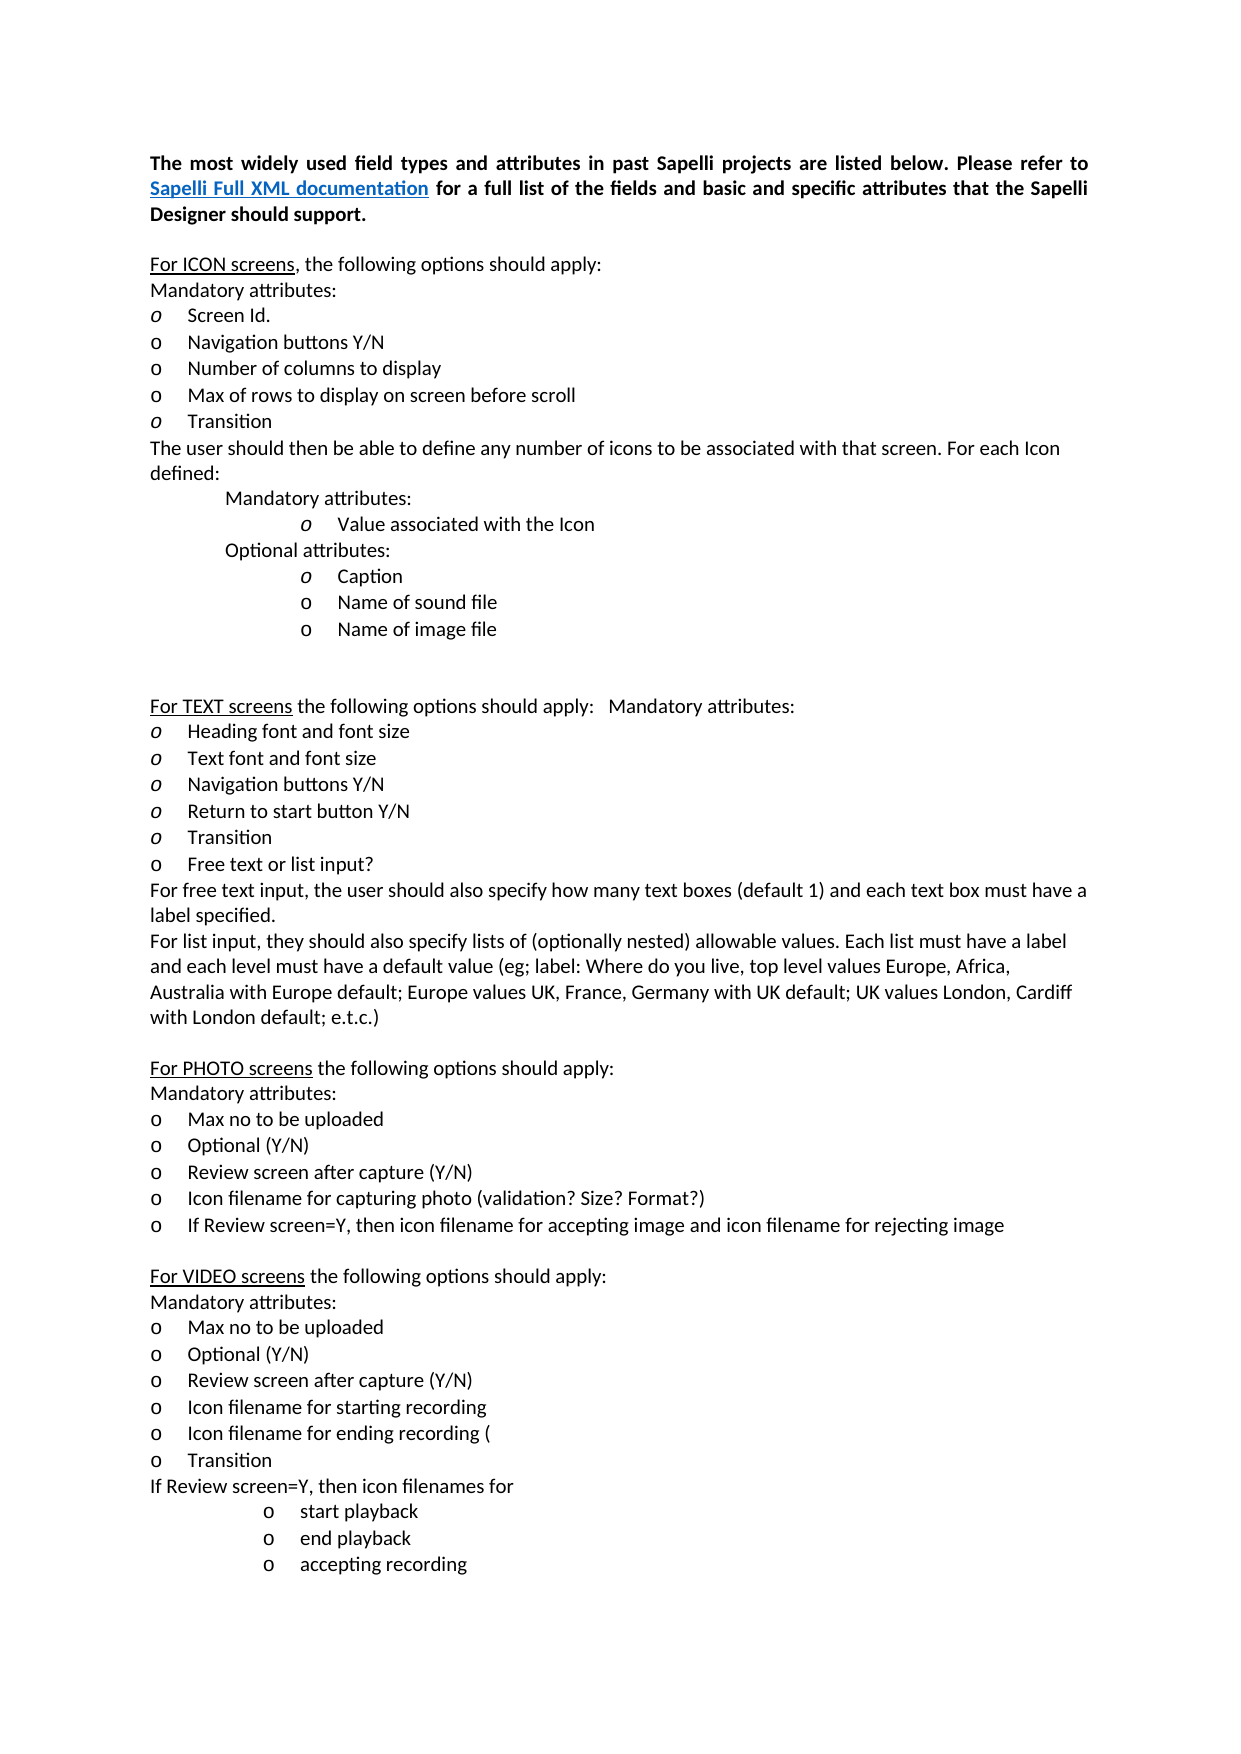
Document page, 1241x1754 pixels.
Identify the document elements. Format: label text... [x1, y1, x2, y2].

text The user should then be able to define any number of icons to be associated with that screen. For each Icon defined: [150, 435, 1090, 486]
text For PHOTO screens the following options should apply: [150, 1055, 1090, 1081]
list Review screen after capture (Y/N) [150, 1159, 1090, 1185]
list Max of rows to display on screen before scroll [150, 382, 1090, 408]
list Review screen after capture (Y/N) [150, 1367, 1090, 1394]
list Name of sound file [300, 589, 1090, 616]
list Navigation buttons Y/N [150, 329, 1090, 355]
list Return to start button Y/N [150, 798, 1090, 824]
list Icon filename for ending recording ( [150, 1420, 1090, 1447]
list Free text or list input? [150, 851, 1090, 877]
list Name of image file [300, 616, 1090, 642]
list Optional (Y/N) [150, 1132, 1090, 1159]
list end playback [262, 1525, 1090, 1552]
list Heading font and font size [150, 718, 1090, 745]
text For TEXT screens the following options should apply: Mandatory attributes: [150, 693, 1090, 718]
text For ICON screens, the following options should apply: [150, 252, 1090, 277]
list Number of columns to display [150, 355, 1090, 382]
text For free text input, the user should also specify how many text boxes (default 1) and each text box must have a label specified. [150, 877, 1090, 928]
list Optional (Y/N) [150, 1341, 1090, 1367]
list Value associated with the Icon [300, 511, 1090, 537]
list If Review screen=Y, then icon filename for accepting image and icon filename for rejecting image [150, 1212, 1090, 1238]
text For VIDEO screens the following options should apply: [150, 1264, 1090, 1289]
text Optional attributes: [225, 537, 1090, 563]
text If Review screen=Y, then icon filenames for [150, 1473, 1090, 1499]
list Transition [150, 1447, 1090, 1473]
list Screen Id. [150, 302, 1090, 329]
list Transition [150, 408, 1090, 435]
text The most widely used field types and attributes in past Sapelli projects are listed below. Please refer to Sapelli Full XML documentation for a full list of the fields and basic and specific attributes that the Sapelli Designer should support. [150, 150, 1090, 226]
list accepting recording [262, 1552, 1090, 1578]
text Mandatory attributes: [225, 486, 1090, 511]
list start playback [262, 1499, 1090, 1525]
list Icon filename for starting recording [150, 1394, 1090, 1420]
list Text font and font size [150, 745, 1090, 771]
text For list input, they should also specify lists of (optionally nested) allowable values. Each list must have a label and each level must have a default value (eg; label: Where do you live, top level values Europe, Africa, Australia with Europe default; Europe values UK, France, Germany with UK default; UK values London, Cardiff with London default; e.t.c.) [150, 928, 1090, 1030]
list Max no to be uploaded [150, 1106, 1090, 1132]
text Mandatory attributes: [150, 277, 1090, 302]
text Mandatory attributes: [150, 1289, 1090, 1314]
list Max no to be uploaded [150, 1314, 1090, 1341]
list Transition [150, 824, 1090, 851]
text Mandatory attributes: [150, 1081, 1090, 1106]
list Icon filename for capturing photo (validation? Size? Format?) [150, 1185, 1090, 1212]
list Navigation buttons Y/N [150, 771, 1090, 798]
list Caption [300, 563, 1090, 589]
